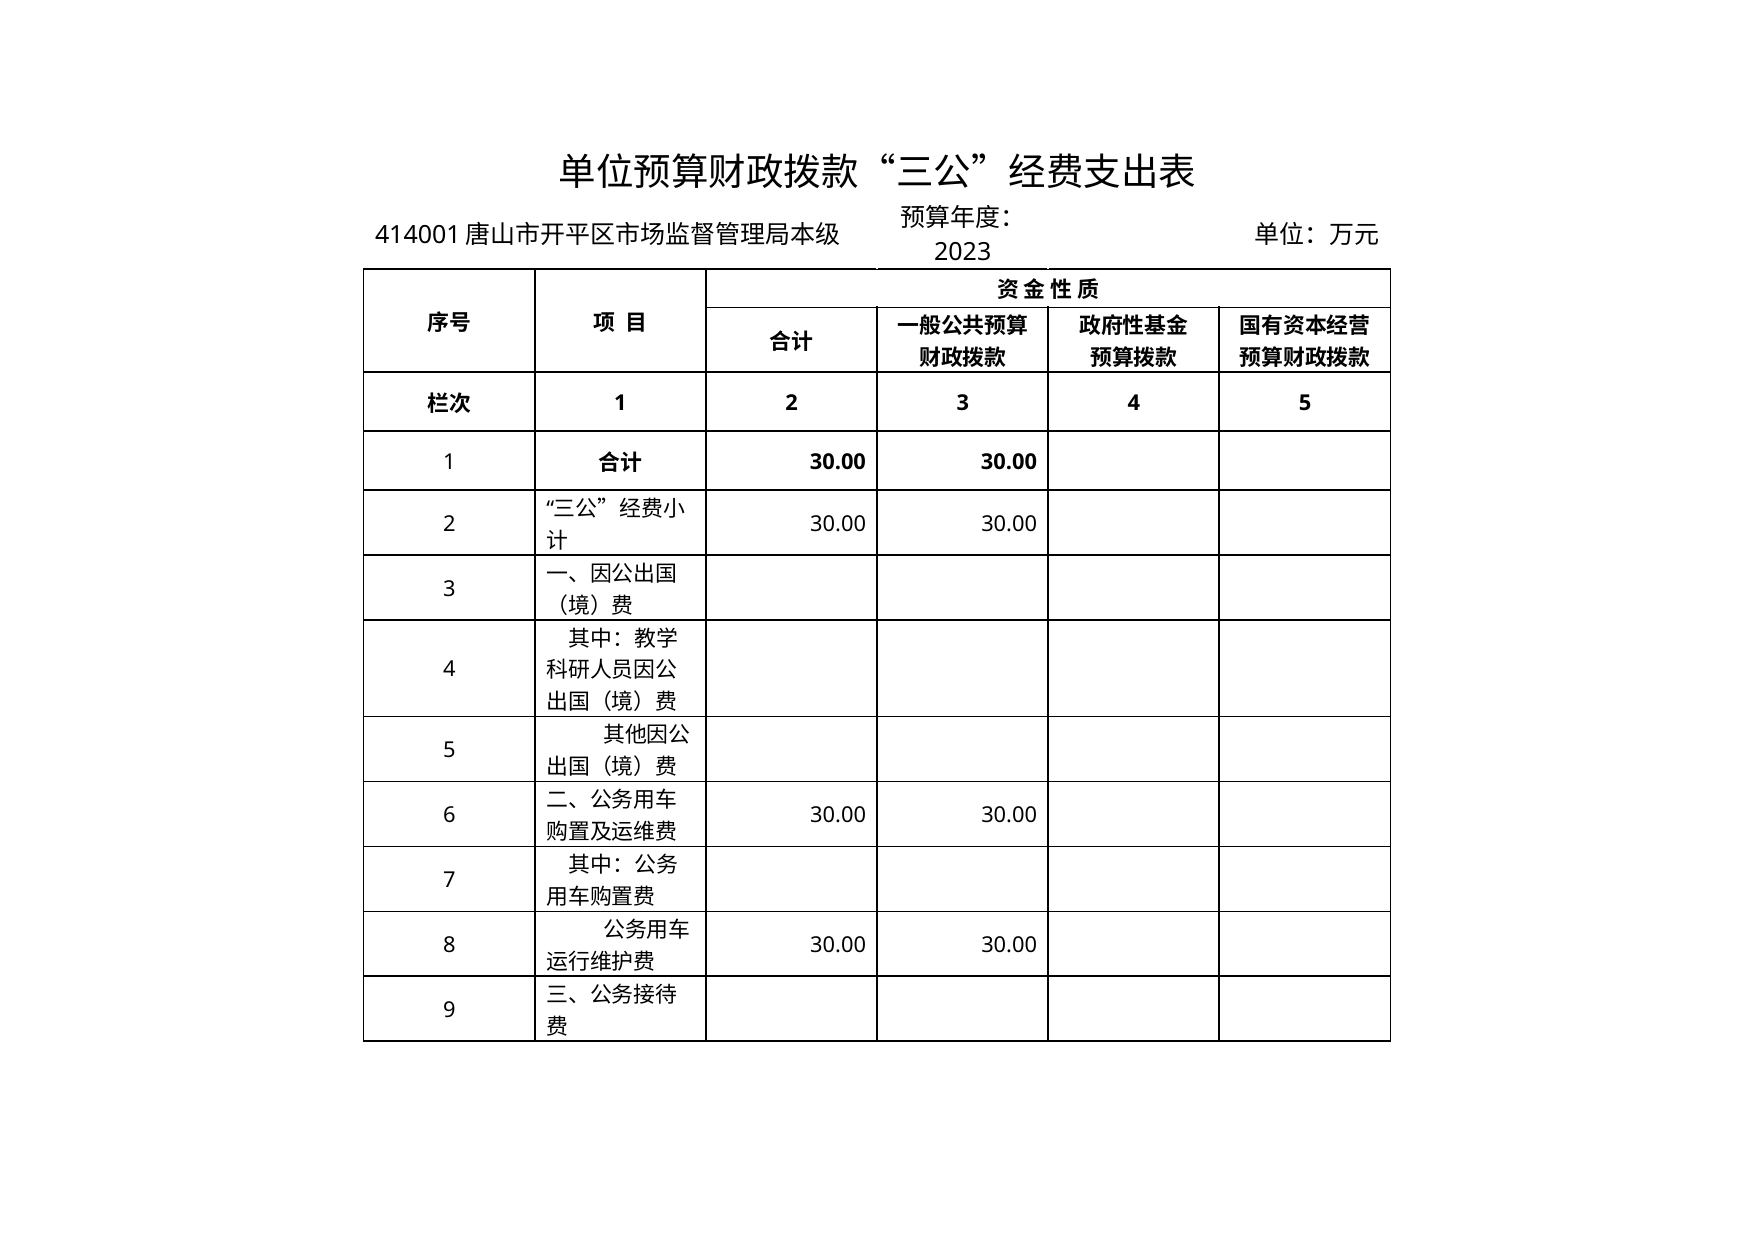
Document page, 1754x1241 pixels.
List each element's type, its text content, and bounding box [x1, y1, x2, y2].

table_cell 30.00 [878, 912, 1047, 975]
table_cell [1049, 912, 1218, 975]
table_cell [1049, 782, 1218, 846]
table_cell 3 [364, 556, 534, 619]
table_header 414001唐山市开平区市场监督管理局本级 [364, 198, 876, 268]
table_cell 4 [1049, 373, 1218, 430]
table_cell 30.00 [878, 432, 1047, 489]
table_cell [707, 847, 876, 911]
table_cell [878, 847, 1047, 911]
table_cell 1 [364, 432, 534, 489]
table_cell 合计 [536, 432, 705, 489]
table_cell [1220, 556, 1390, 619]
table_cell [1220, 912, 1390, 975]
table_cell 4 [364, 621, 534, 716]
table_cell 三、公务接待费 [536, 977, 705, 1040]
table_cell 5 [1220, 373, 1390, 430]
table_cell 国有资本经营 预算财政拨款 [1220, 308, 1390, 371]
table_cell 2 [707, 373, 876, 430]
table_cell [707, 621, 876, 716]
table_cell [878, 556, 1047, 619]
table_cell [1049, 621, 1218, 716]
table_cell [1220, 717, 1390, 781]
table_cell 栏次 [364, 373, 534, 430]
table_cell 30.00 [707, 782, 876, 846]
table_cell 其中：教学科研人员因公出国（境）费 [536, 621, 705, 716]
table_cell 一、因公出国（境）费 [536, 556, 705, 619]
table_cell 资 金 性 质 [707, 270, 1390, 306]
text 单位预算财政拨款“三公”经费支出表 [106, 142, 1648, 196]
table_cell 一般公共预算 财政拨款 [878, 308, 1047, 371]
table_cell [707, 977, 876, 1040]
table_cell 30.00 [707, 432, 876, 489]
table_cell [1049, 977, 1218, 1040]
table_cell 其中：公务用车购置费 [536, 847, 705, 911]
table_cell 二、公务用车购置及运维费 [536, 782, 705, 846]
table_cell 30.00 [878, 782, 1047, 846]
table_header 单位：万元 [1049, 198, 1390, 268]
table_cell [707, 717, 876, 781]
table_cell 3 [878, 373, 1047, 430]
table_cell [1220, 621, 1390, 716]
table_cell 7 [364, 847, 534, 911]
table_cell 30.00 [707, 491, 876, 554]
table_cell [1049, 717, 1218, 781]
table_cell [1220, 847, 1390, 911]
table_cell [1049, 491, 1218, 554]
table_cell [1220, 491, 1390, 554]
table_cell [1220, 432, 1390, 489]
table_cell 项 目 [536, 270, 705, 371]
table_cell “三公”经费小计 [536, 491, 705, 554]
table_cell [1049, 847, 1218, 911]
table_cell [1220, 977, 1390, 1040]
table_cell 合计 [707, 308, 876, 371]
table_cell [707, 556, 876, 619]
table_cell [878, 717, 1047, 781]
table_cell 政府性基金 预算拨款 [1049, 308, 1218, 371]
table_header 预算年度：2023 [878, 198, 1047, 268]
table_cell 2 [364, 491, 534, 554]
table_cell [878, 977, 1047, 1040]
table_cell 公务用车运行维护费 [536, 912, 705, 975]
table_cell 8 [364, 912, 534, 975]
table_cell 序号 [364, 270, 534, 371]
table_cell [878, 621, 1047, 716]
table_cell 5 [364, 717, 534, 781]
table_cell 30.00 [878, 491, 1047, 554]
table_cell 1 [536, 373, 705, 430]
table_cell 30.00 [707, 912, 876, 975]
table_cell [1049, 556, 1218, 619]
table_cell 9 [364, 977, 534, 1040]
table_cell 其他因公出国（境）费 [536, 717, 705, 781]
table_cell 6 [364, 782, 534, 846]
table_cell [1220, 782, 1390, 846]
table_cell [1049, 432, 1218, 489]
